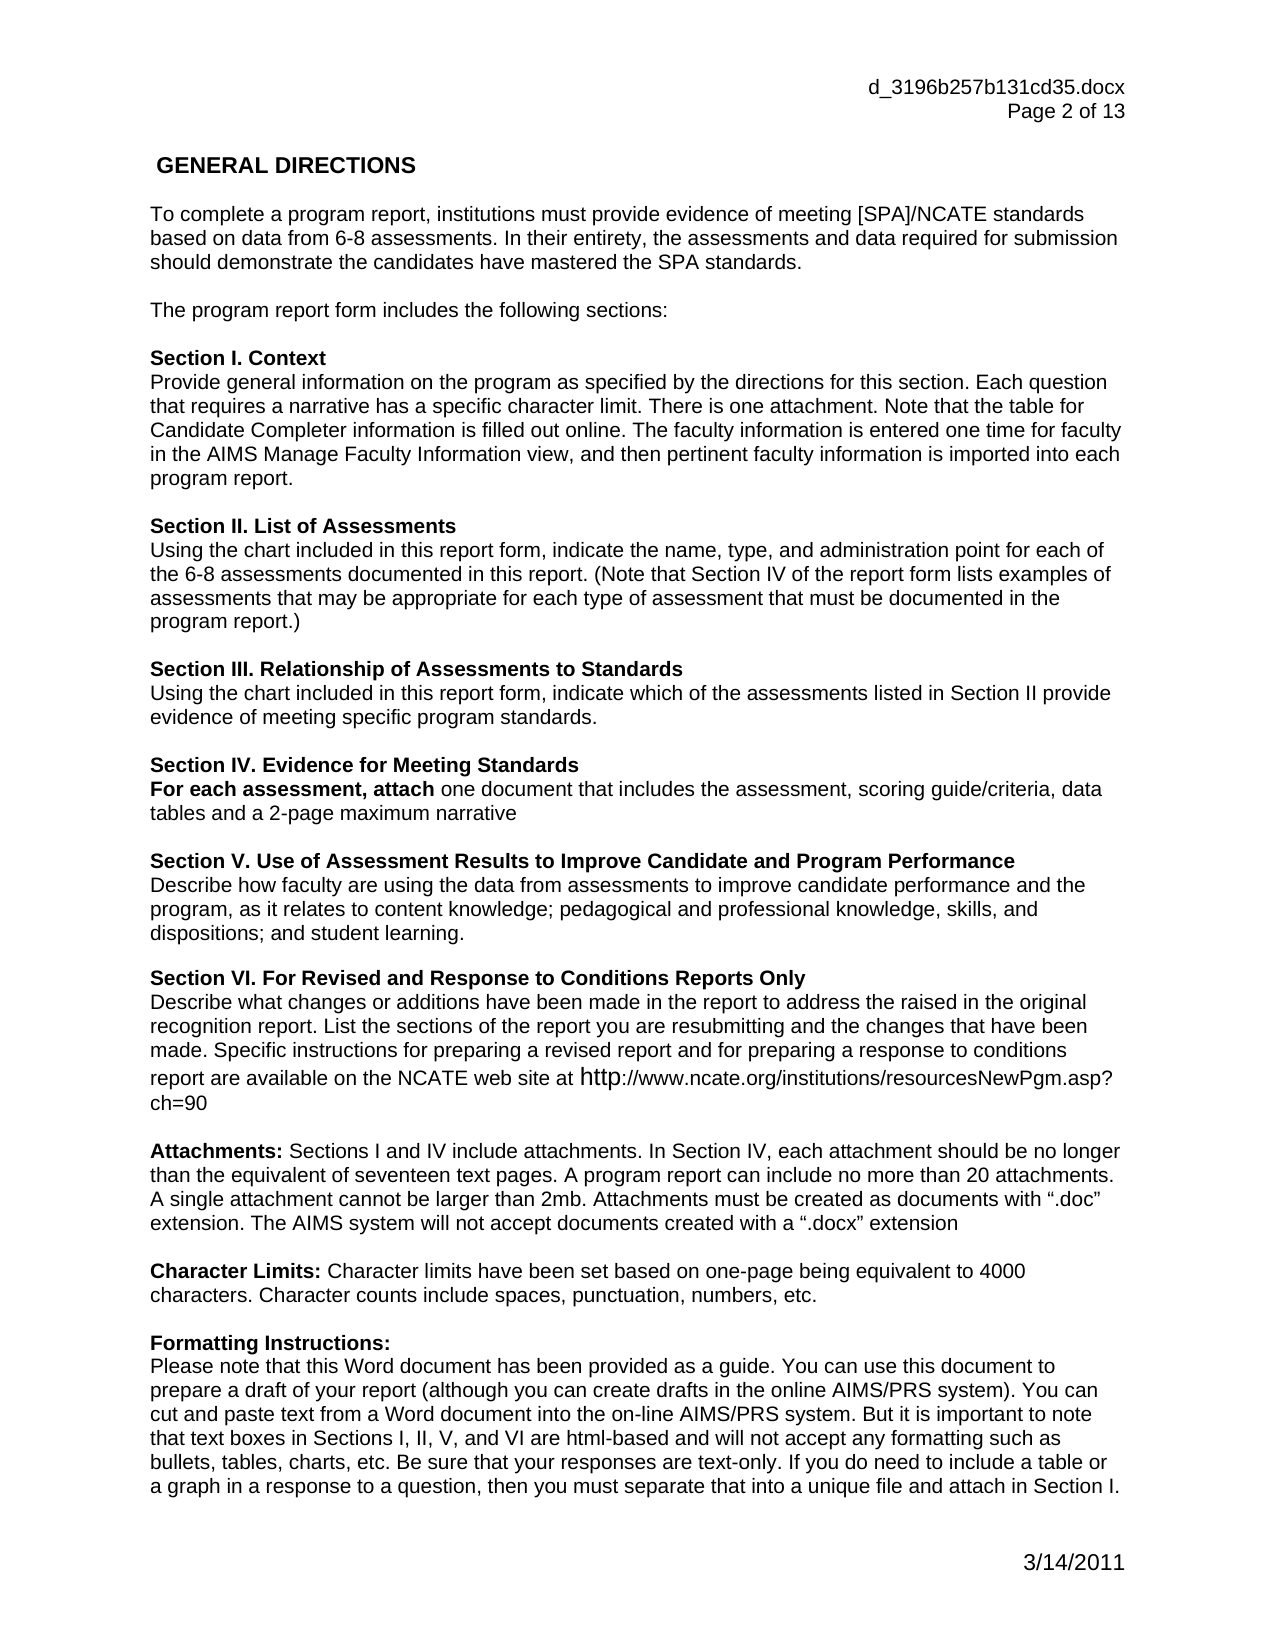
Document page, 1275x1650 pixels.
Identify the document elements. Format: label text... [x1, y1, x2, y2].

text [150, 1354, 1125, 1498]
text Formatting Instructions: [150, 1330, 1125, 1354]
text Describe how faculty are using the data from assessments to improve candidate performance and the program, as it relates to content knowledge; pedagogical and professional knowledge, skills, and dispositions; and student learning. [150, 873, 1125, 945]
text To complete a program report, institutions must provide evidence of meeting [SPA]/NCATE standards based on data from 6-8 assessments. In their entirety, the assessments and data required for submission should demonstrate the candidates have mastered the SPA standards. [150, 202, 1125, 274]
text GENERAL DIRECTIONS [150, 152, 1125, 178]
text Using the chart included in this report form, indicate the name, type, and administration point for each of the 6-8 assessments documented in this report. (Note that Section IV of the report form lists examples of assessments that may be appropriate for each type of assessment that must be documented in the program report.) [150, 537, 1125, 633]
text For each assessment, attach one document that includes the assessment, scoring guide/criteria, data tables and a 2-page maximum narrative [150, 777, 1125, 825]
text Section . Relationship of Assessments to Standards [150, 657, 1125, 681]
text Section I. Context [150, 346, 1125, 370]
text Section V. Use of Assessment Results to Improve Candidate and Program Performance [150, 849, 1125, 873]
text Section IV. Evidence for Meeting Standards [150, 753, 1125, 777]
text Using the chart included in this report form, indicate which of the assessments listed in Section II provide evidence of meeting specific program standards. [150, 681, 1125, 729]
text Character Limits: Character limits have been set based on one-page being equivalent to 4000 characters. Character counts include spaces, punctuation, numbers, etc. [150, 1258, 1125, 1306]
text Section VI. For Revised and Response to Conditions Reports Only [150, 966, 1125, 990]
text The program report form includes the following sections: [150, 298, 1125, 322]
text Section II. List of Assessments [150, 513, 1125, 537]
text Attachments: Sections I and IV include attachments. In Section IV, each attachment should be no longer than the equivalent of seventeen text pages. A program report can include no more than 20 attachments. A single attachment cannot be larger than 2mb. Attachments must be created as documents with “.doc” extension. The AIMS system will not accept documents created with a “.docx” extension [150, 1139, 1125, 1234]
text Provide general information on the program as specified by the directions for this section. Each question that requires a narrative has a specific character limit. There is one attachment. Note that the table for Candidate Completer information is filled out online. The faculty information is entered one time for faculty in the AIMS Manage Faculty Information view, and then pertinent faculty information is imported into each program report. [150, 370, 1125, 489]
text Describe what changes or additions have been made in the report to address the raised in the original recognition report. List the sections of the report you are resubmitting and the changes that have been made. Specific instructions for preparing a revised report and for preparing a response to conditions report are available on the NCATE web site at http://www.ncate.org/institutions/resourcesNewPgm.asp?ch=90 [150, 990, 1125, 1115]
